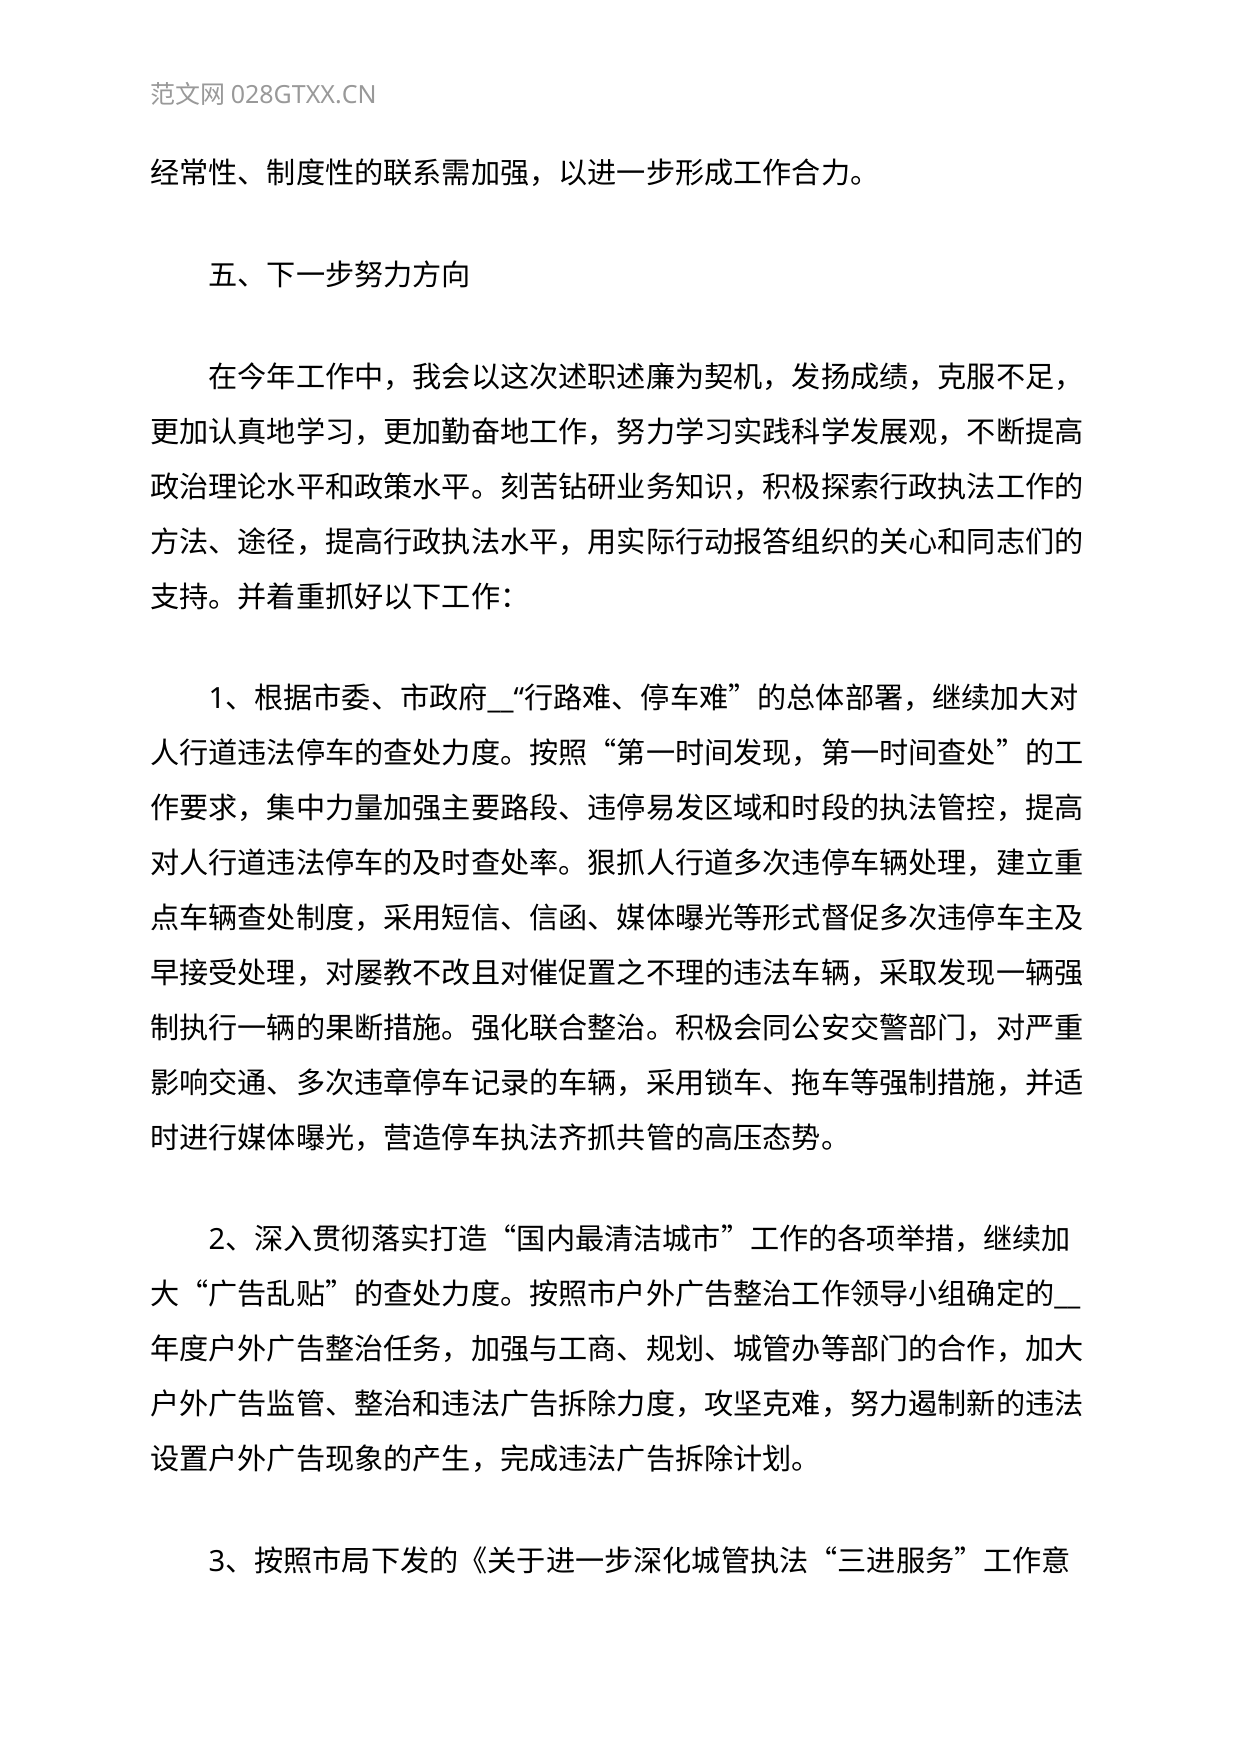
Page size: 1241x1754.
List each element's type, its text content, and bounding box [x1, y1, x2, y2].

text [150, 150, 1090, 192]
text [150, 1537, 1090, 1580]
text 1、根据市委、市政府__“行路难、停车难”的总体部署，继续加大对人行道违法停车的查处力度。按照“第一时间发现，第一时间查处”的工作要求，集中力量加强主要路段、违停易发区域和时段的执法管控，提高对人行道违法停车的及时查处率。狠抓人行道多次违停车辆处理，建立重点车辆查处制度，采用短信、信函、媒体曝光等形式督促多次违停车主及早接受处理，对屡教不改且对催促置之不理的违法车辆，采取发现一辆强制执行一辆的果断措施。强化联合整治。积极会同公安交警部门，对严重影响交通、多次违章停车记录的车辆，采用锁车、拖车等强制措施，并适时进行媒体曝光，营造停车执法齐抓共管的高压态势。 [150, 675, 1090, 1156]
text 在今年工作中，我会以这次述职述廉为契机，发扬成绩，克服不足，更加认真地学习，更加勤奋地工作，努力学习实践科学发展观，不断提高政治理论水平和政策水平。刻苦钻研业务知识，积极探索行政执法工作的方法、途径，提高行政执法水平，用实际行动报答组织的关心和同志们的支持。并着重抓好以下工作： [150, 353, 1090, 615]
text 2、深入贯彻落实打造“国内最清洁城市”工作的各项举措，继续加大“广告乱贴”的查处力度。按照市户外广告整治工作领导小组确定的__年度户外广告整治任务，加强与工商、规划、城管办等部门的合作，加大户外广告监管、整治和违法广告拆除力度，攻坚克难，努力遏制新的违法设置户外广告现象的产生，完成违法广告拆除计划。 [150, 1216, 1090, 1478]
text 五、下一步努力方向 [150, 252, 1090, 294]
